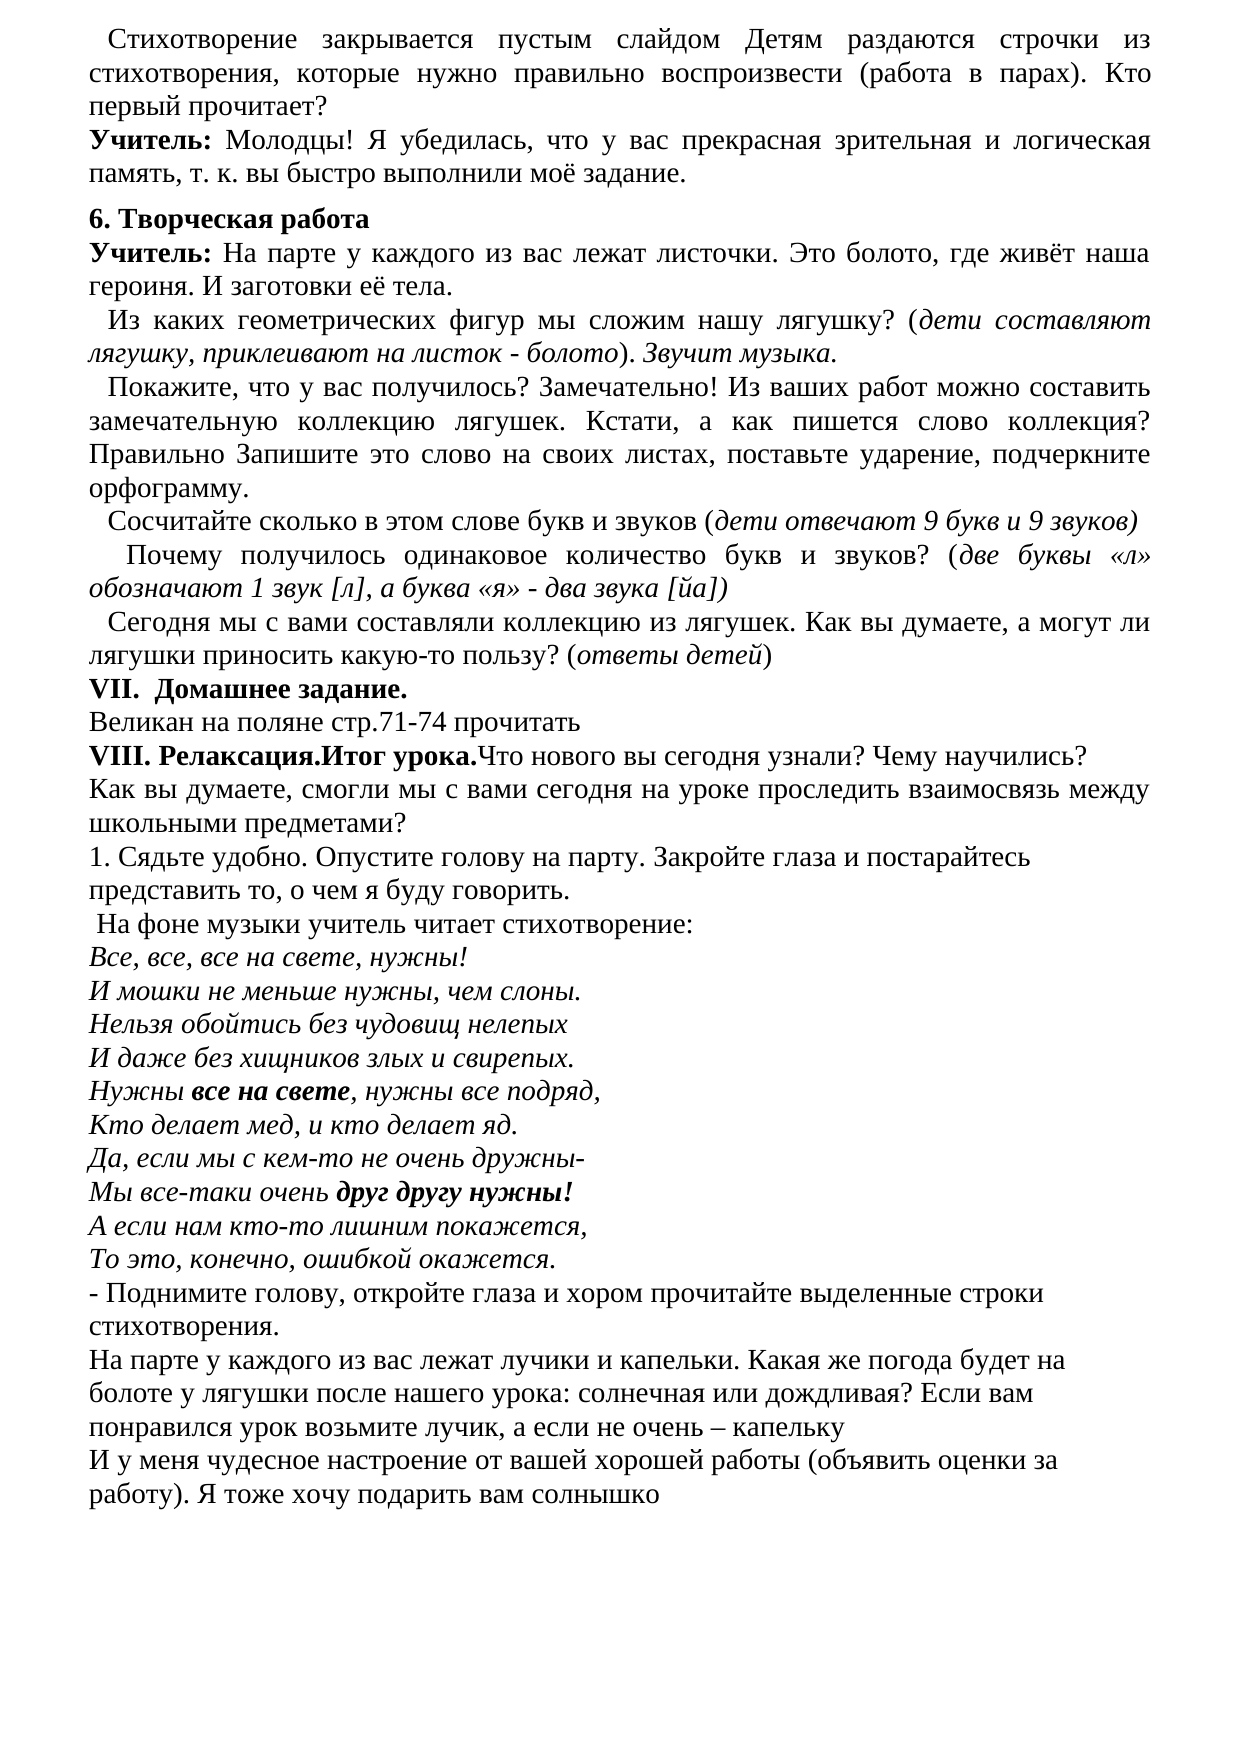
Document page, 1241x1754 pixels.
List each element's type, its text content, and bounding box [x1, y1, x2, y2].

text Сосчитайте сколько в этом слове букв и звуков (дети отвечают 9 букв и 9 звуков) [89, 503, 1152, 537]
text 1. Сядьте удобно. Опустите голову на парту. Закройте глаза и постарайтесь представить то, о чем я буду говорить. На фоне музыки учитель читает стихотворение: [89, 839, 1152, 939]
text 6. Творческая работа [89, 201, 1152, 235]
text Покажите, что у вас получилось? Замечательно! Из ваших работ можно составить замечательную коллекцию лягушек. Кстати, а как пишется слово коллекция? Правильно Запишите это слово на своих листах, поставьте ударение, подчеркните орфограмму. [89, 369, 1152, 503]
text Кто делает мед, и кто делает яд. [89, 1107, 1152, 1141]
text Великан на поляне стр.71-74 прочитать [89, 704, 1152, 738]
text Все, все, все на свете, нужны! [89, 939, 1152, 973]
text Почему получилось одинаковое количество букв и звуков? (две буквы «л» обозначают 1 звук [л], а буква «я» - два звука [йа]) [89, 537, 1152, 604]
text Нужны все на свете, нужны все подряд, [89, 1073, 1152, 1107]
text VIII. Релаксация.Итог урока.Что нового вы сегодня узнали? Чему научились? [89, 738, 1152, 772]
text Сегодня мы с вами составляли коллекцию из лягушек. Как вы думаете, а могут ли лягушки приносить какую-то пользу? (ответы детей) [89, 604, 1152, 671]
text Учитель: На парте у каждого из вас лежат листочки. Это болото, где живёт наша героиня. И заготовки её тела. [89, 235, 1152, 302]
text То это, конечно, ошибкой окажется. [89, 1241, 1152, 1275]
text Из каких геометрических фигур мы сложим нашу лягушку? (дети составляют лягушку, приклеивают на листок - болото). Звучит музыка. [89, 302, 1152, 369]
text Учитель: Молодцы! Я убедилась, что у вас прекрасная зрительная и логическая память, т. к. вы быстро выполнили моё задание. [89, 122, 1152, 189]
text На парте у каждого из вас лежат лучики и капельки. Какая же погода будет на болоте у лягушки после нашего урока: солнечная или дождливая? Если вам понравился урок возьмите лучик, а если не очень – капельку И у меня чудесное настроение от вашей хорошей работы (объявить оценки за работу). Я тоже хочу подарить вам солнышко [89, 1342, 1152, 1509]
text - Поднимите голову, откройте глаза и хором прочитайте выделенные строки стихотворения. [89, 1275, 1152, 1342]
text Да, если мы с кем-то не очень дружны- [89, 1141, 1152, 1174]
text Нельзя обойтись без чудовищ нелепых [89, 1006, 1152, 1040]
text Стихотворение закрывается пустым слайдом Детям раздаются строчки из стихотворения, которые нужно правильно воспроизвести (работа в парах). Кто первый прочитает? [89, 21, 1152, 122]
text VII. Домашнее задание. [89, 671, 1152, 704]
text Мы все-таки очень друг другу нужны! [89, 1174, 1152, 1208]
text И даже без хищников злых и свирепых. [89, 1040, 1152, 1073]
text Как вы думаете, смогли мы с вами сегодня на уроке проследить взаимосвязь между школьными предметами? [89, 772, 1152, 839]
text А если нам кто-то лишним покажется, [89, 1208, 1152, 1241]
text И мошки не меньше нужны, чем слоны. [89, 973, 1152, 1006]
